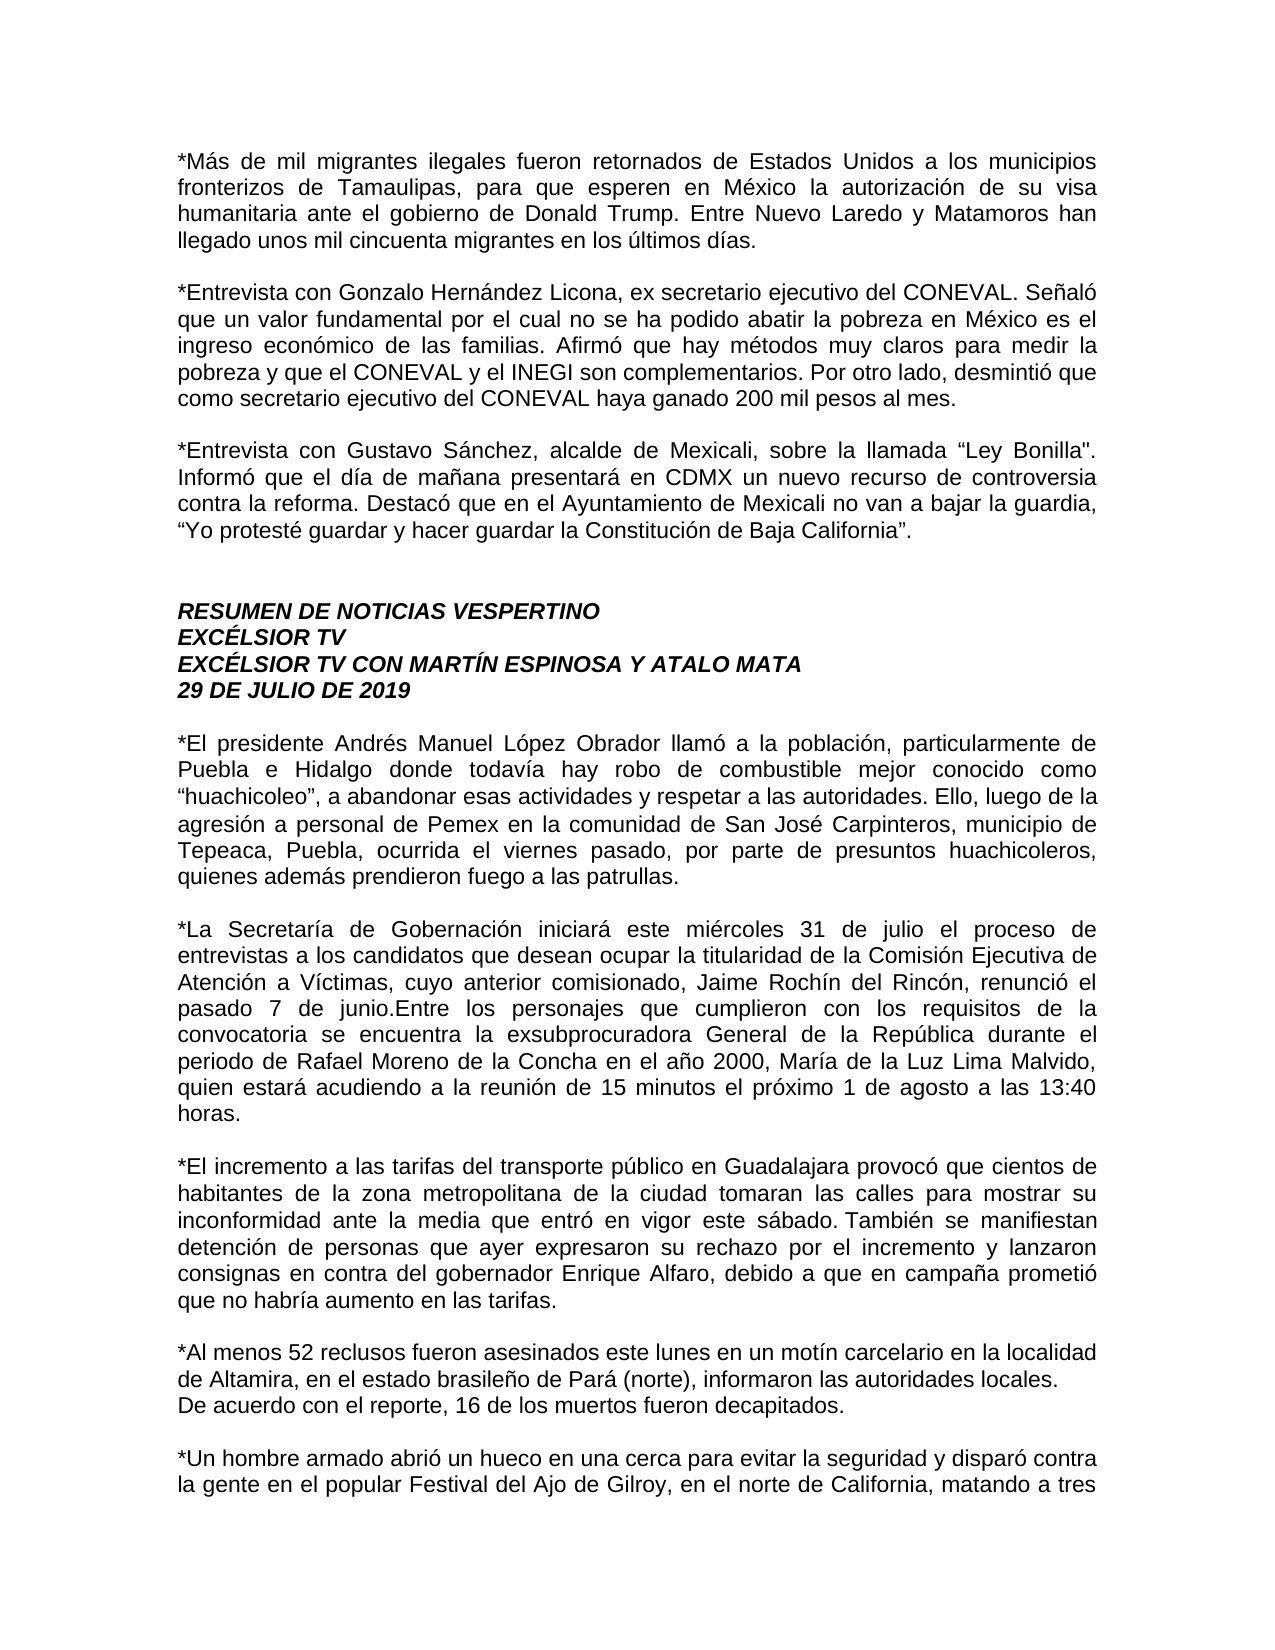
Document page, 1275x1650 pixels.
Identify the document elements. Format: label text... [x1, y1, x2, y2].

text De acuerdo con el reporte, 16 de los muertos fueron decapitados. [177, 1392, 1098, 1418]
text RESUMEN DE NOTICIAS VESPERTINO [177, 598, 1098, 624]
text *El presidente Andrés Manuel López Obrador llamó a la población, particularmente de Puebla e Hidalgo donde todavía hay robo de combustible mejor conocido como “huachicoleo”, a abandonar esas actividades y respetar a las autoridades. Ello, luego de la agresión a personal de Pemex en la comunidad de San José Carpinteros, municipio de Tepeaca, Puebla, ocurrida el viernes pasado, por parte de presuntos huachicoleros, quienes además prendieron fuego a las patrullas. [177, 730, 1098, 889]
text *Entrevista con Gustavo Sánchez, alcalde de Mexicali, sobre la llamada “Ley Bonilla". Informó que el día de mañana presentará en CDMX un nuevo recurso de controversia contra la reforma. Destacó que en el Ayuntamiento de Mexicali no van a bajar la guardia, “Yo protesté guardar y hacer guardar la Constitución de Baja California”. [177, 437, 1098, 543]
text *Más de mil migrantes ilegales fueron retornados de Estados Unidos a los municipios fronterizos de Tamaulipas, para que esperen en México la autorización de su visa humanitaria ante el gobierno de Donald Trump. Entre Nuevo Laredo y Matamoros han llegado unos mil cincuenta migrantes en los últimos días. [177, 148, 1098, 253]
text EXCÉLSIOR TV CON MARTÍN ESPINOSA Y ATALO MATA [177, 651, 1098, 677]
text EXCÉLSIOR TV [177, 624, 1098, 651]
text *Al menos 52 reclusos fueron asesinados este lunes en un motín carcelario en la localidad de Altamira, en el estado brasileño de Pará (norte), informaron las autoridades locales. [177, 1339, 1098, 1392]
text *El incremento a las tarifas del transporte público en Guadalajara provocó que cientos de habitantes de la zona metropolitana de la ciudad tomaran las calles para mostrar su inconformidad ante la media que entró en vigor este sábado. También se manifiestan detención de personas que ayer expresaron su rechazo por el incremento y lanzaron consignas en contra del gobernador Enrique Alfaro, debido a que en campaña prometió que no habría aumento en las tarifas. [177, 1153, 1098, 1313]
text *Entrevista con Gonzalo Hernández Licona, ex secretario ejecutivo del CONEVAL. Señaló que un valor fundamental por el cual no se ha podido abatir la pobreza en México es el ingreso económico de las familias. Afirmó que hay métodos muy claros para medir la pobreza y que el CONEVAL y el INEGI son complementarios. Por otro lado, desmintió que como secretario ejecutivo del CONEVAL haya ganado 200 mil pesos al mes. [177, 279, 1098, 411]
text *La Secretaría de Gobernación iniciará este miércoles 31 de julio el proceso de entrevistas a los candidatos que desean ocupar la titularidad de la Comisión Ejecutiva de Atención a Víctimas, cuyo anterior comisionado, Jaime Rochín del Rincón, renunció el pasado 7 de junio.Entre los personajes que cumplieron con los requisitos de la convocatoria se encuentra la exsubprocuradora General de la República durante el periodo de Rafael Moreno de la Concha en el año 2000, María de la Luz Lima Malvido, quien estará acudiendo a la reunión de 15 minutos el próximo 1 de agosto a las 13:40 horas. [177, 916, 1098, 1127]
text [177, 1445, 1098, 1497]
text 29 DE JULIO DE 2019 [177, 677, 1098, 703]
